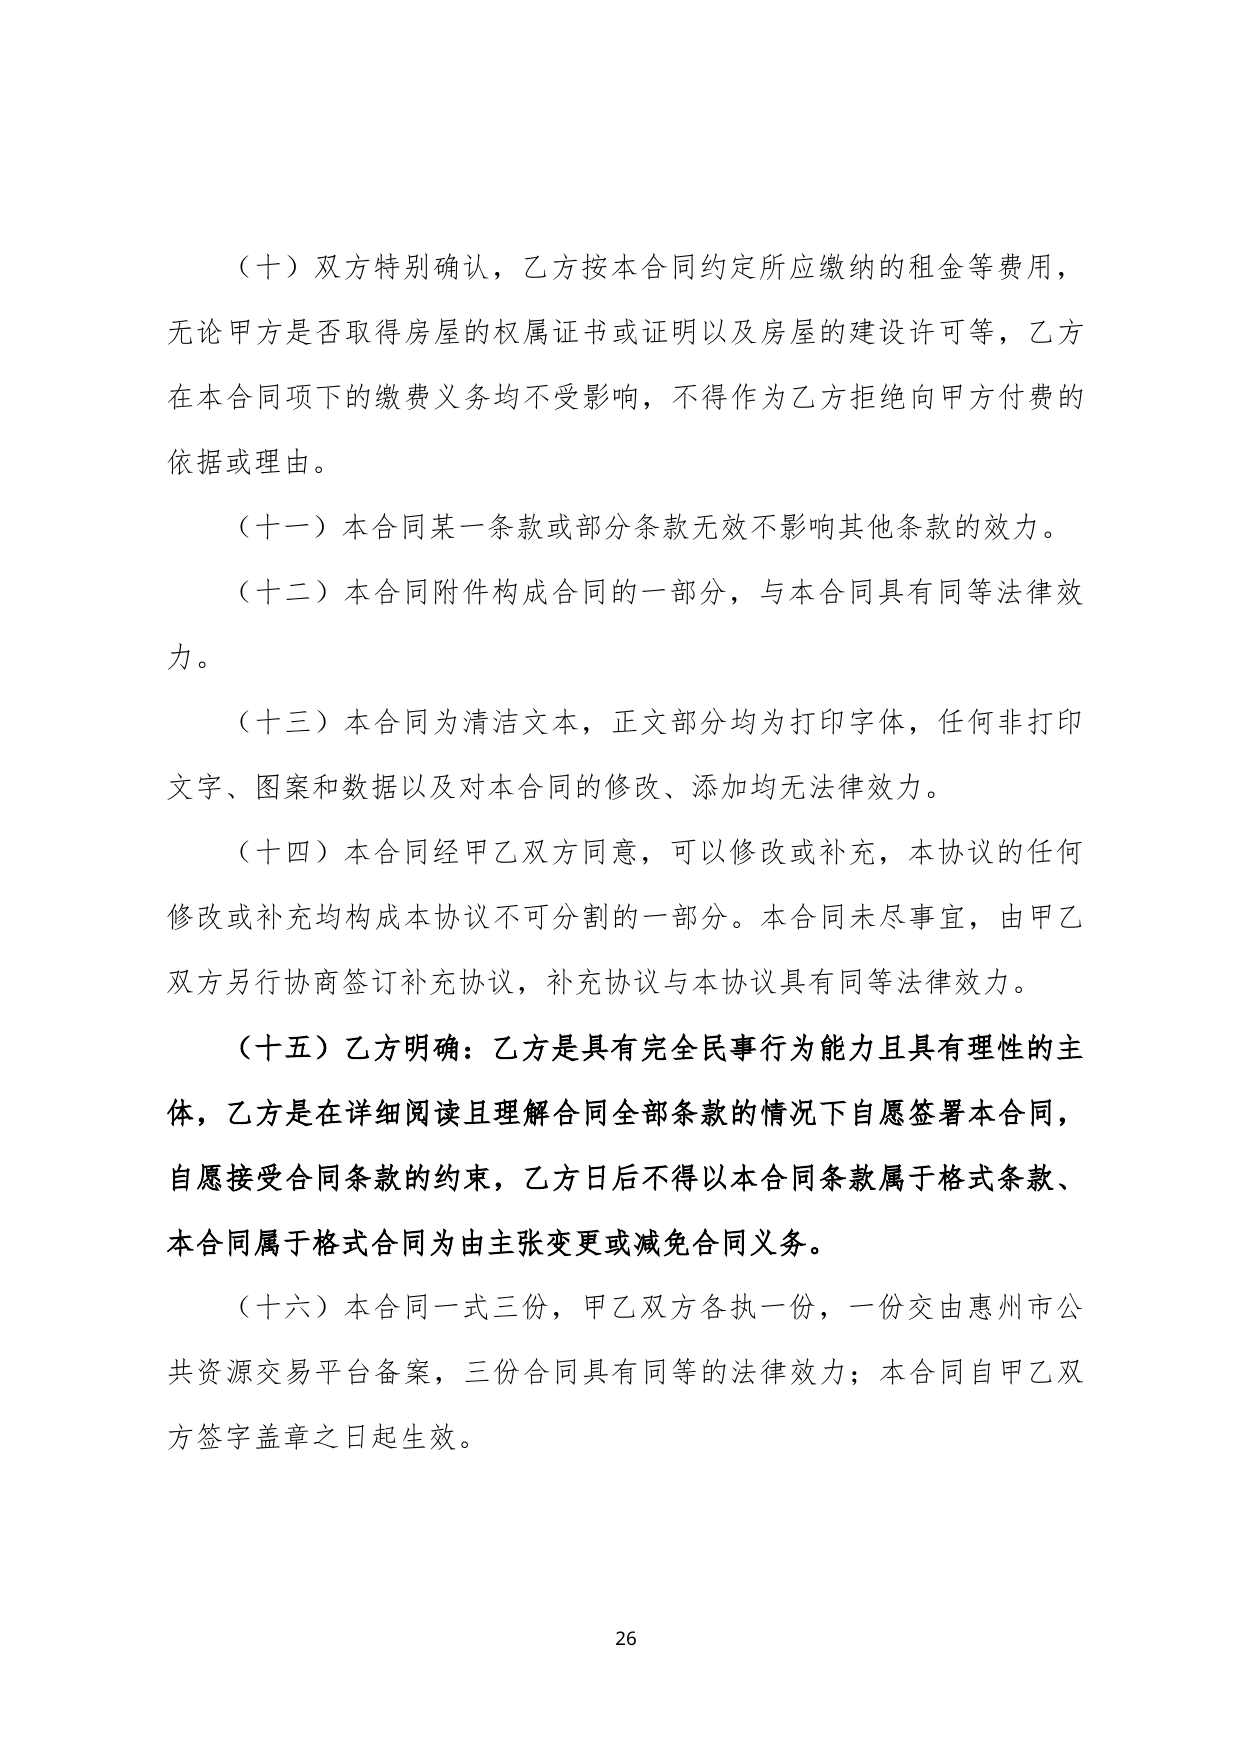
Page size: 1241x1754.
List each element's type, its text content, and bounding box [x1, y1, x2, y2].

text （十四）本合同经甲乙双方同意，可以修改或补充，本协议的任何修改或补充均构成本协议不可分割的一部分。本合同未尽事宜，由甲乙双方另行协商签订补充协议，补充协议与本协议具有同等法律效力。 [165, 818, 1087, 1013]
text （十六）本合同一式三份，甲乙双方各执一份，一份交由惠州市公共资源交易平台备案，三份合同具有同等的法律效力；本合同自甲乙双方签字盖章之日起生效。 [165, 1273, 1087, 1468]
text （十二）本合同附件构成合同的一部分，与本合同具有同等法律效力。 [165, 558, 1087, 688]
text （十五）乙方明确：乙方是具有完全民事行为能力且具有理性的主体，乙方是在详细阅读且理解合同全部条款的情况下自愿签署本合同，自愿接受合同条款的约束，乙方日后不得以本合同条款属于格式条款、本合同属于格式合同为由主张变更或减免合同义务。 [165, 1013, 1087, 1273]
text （十三）本合同为清洁文本，正文部分均为打印字体，任何非打印文字、图案和数据以及对本合同的修改、添加均无法律效力。 [165, 688, 1087, 818]
text （十）双方特别确认，乙方按本合同约定所应缴纳的租金等费用，无论甲方是否取得房屋的权属证书或证明以及房屋的建设许可等，乙方在本合同项下的缴费义务均不受影响，不得作为乙方拒绝向甲方付费的依据或理由。 [165, 233, 1087, 493]
text （十一）本合同某一条款或部分条款无效不影响其他条款的效力。 [165, 493, 1087, 558]
